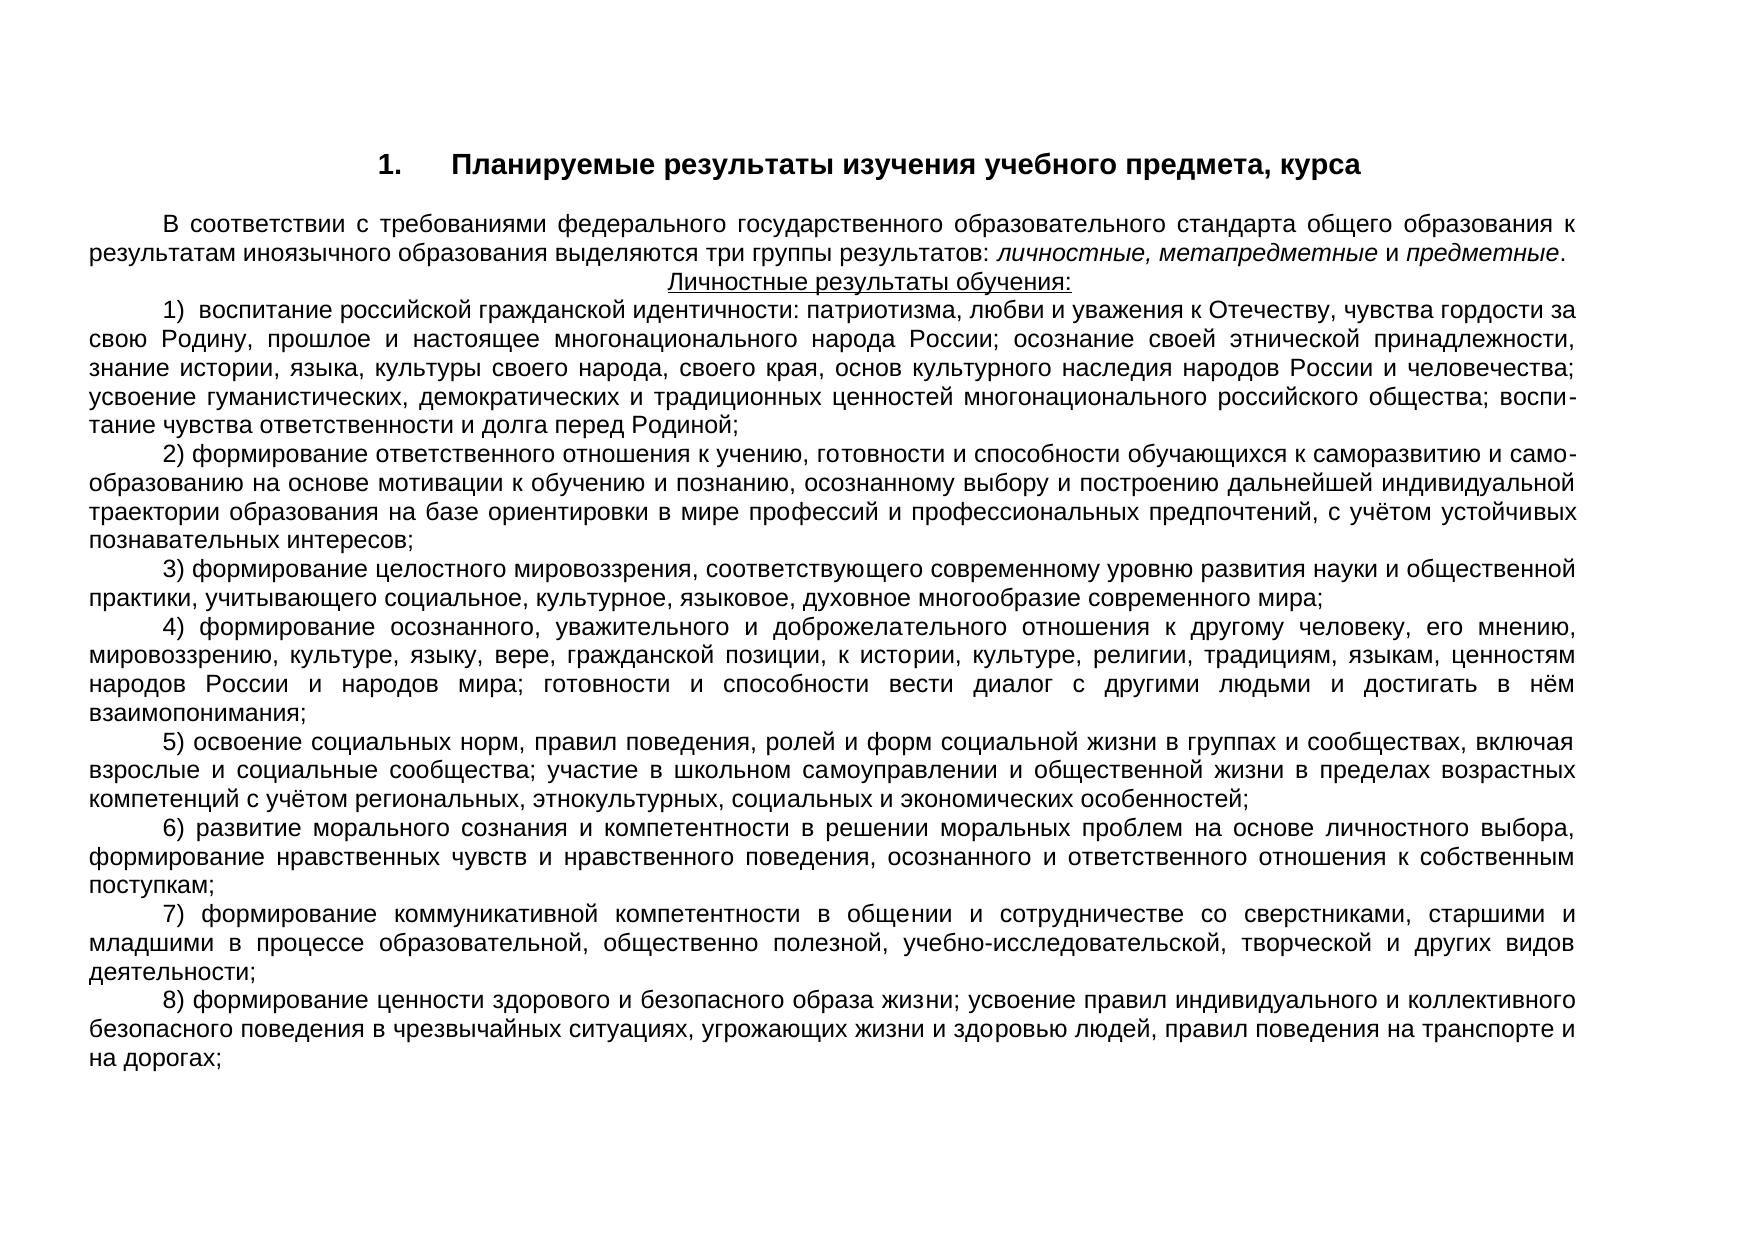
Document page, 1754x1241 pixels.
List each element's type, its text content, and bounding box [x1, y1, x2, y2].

text В соответствии с требованиями федерального государственного образовательного стандарта общего образования к результатам иноязычного образования выделяются три группы результатов: личностные, метапредметные и предметные. [89, 209, 1577, 267]
text 7) формирование коммуникативной компетентности в общении и сотрудничестве со сверстниками, старшими и младшими в процессе образовательной, общественно полезной, учебно-исследовательской, творческой и других видов деятельности; [89, 899, 1577, 985]
text 8) формирование ценности здорового и безопасного образа жизни; усвоение правил индивидуального и коллективного безопасного поведения в чрезвычайных ситуациях, угрожающих жизни и здоровью людей, правил поведения на транспорте и на дорогах; [89, 985, 1577, 1072]
text 2) формирование ответственного отношения к учению, готовности и способности обучающихся к саморазвитию и самообразованию на основе мотивации к обучению и познанию, осознанному выбору и построению дальнейшей индивидуальной траектории образования на базе ориентировки в мире профессий и профессиональных предпочтений, с учётом устойчивых познавательных интересов; [89, 439, 1577, 554]
text 5) освоение социальных норм, правил поведения, ролей и форм социальной жизни в группах и сообществах, включая взрослые и социальные сообщества; участие в школьном самоуправлении и общественной жизни в пределах возрастных компетенций с учётом региональных, этнокультурных, социальных и экономических особенностей; [89, 727, 1577, 813]
text Личностные результаты обучения: [89, 267, 1577, 295]
text 3) формирование целостного мировоззрения, соответствующего современному уровню развития науки и общественной практики, учитывающего социальное, культурное, языковое, духовное многообразие современного мира; [89, 554, 1577, 612]
list Планируемые результаты изучения учебного предмета, курса [89, 147, 1577, 180]
text 4) формирование осознанного, уважительного и доброжелательного отношения к другому человеку, его мнению, мировоззрению, культуре, языку, вере, гражданской позиции, к истории, культуре, религии, традициям, языкам, ценностям народов России и народов мира; готовности и способности вести диалог с другими людьми и достигать в нём взаимопонимания; [89, 612, 1577, 727]
text 1) воспитание российской гражданской идентичности: патриотизма, любви и уважения к Отечеству, чувства гордости за свою Родину, прошлое и настоящее многонационального народа России; осознание своей этнической принадлежности, знание истории, языка, культуры своего народа, своего края, основ культурного наследия народов России и человечества; усвоение гуманистических, демократических и традиционных ценностей многонационального российского общества; воспитание чувства ответственности и долга перед Родиной; [89, 295, 1577, 439]
text 6) развитие морального сознания и компетентности в решении моральных проблем на основе личностного выбора, формирование нравственных чувств и нравственного поведения, осознанного и ответственного отношения к собственным поступкам; [89, 813, 1577, 899]
